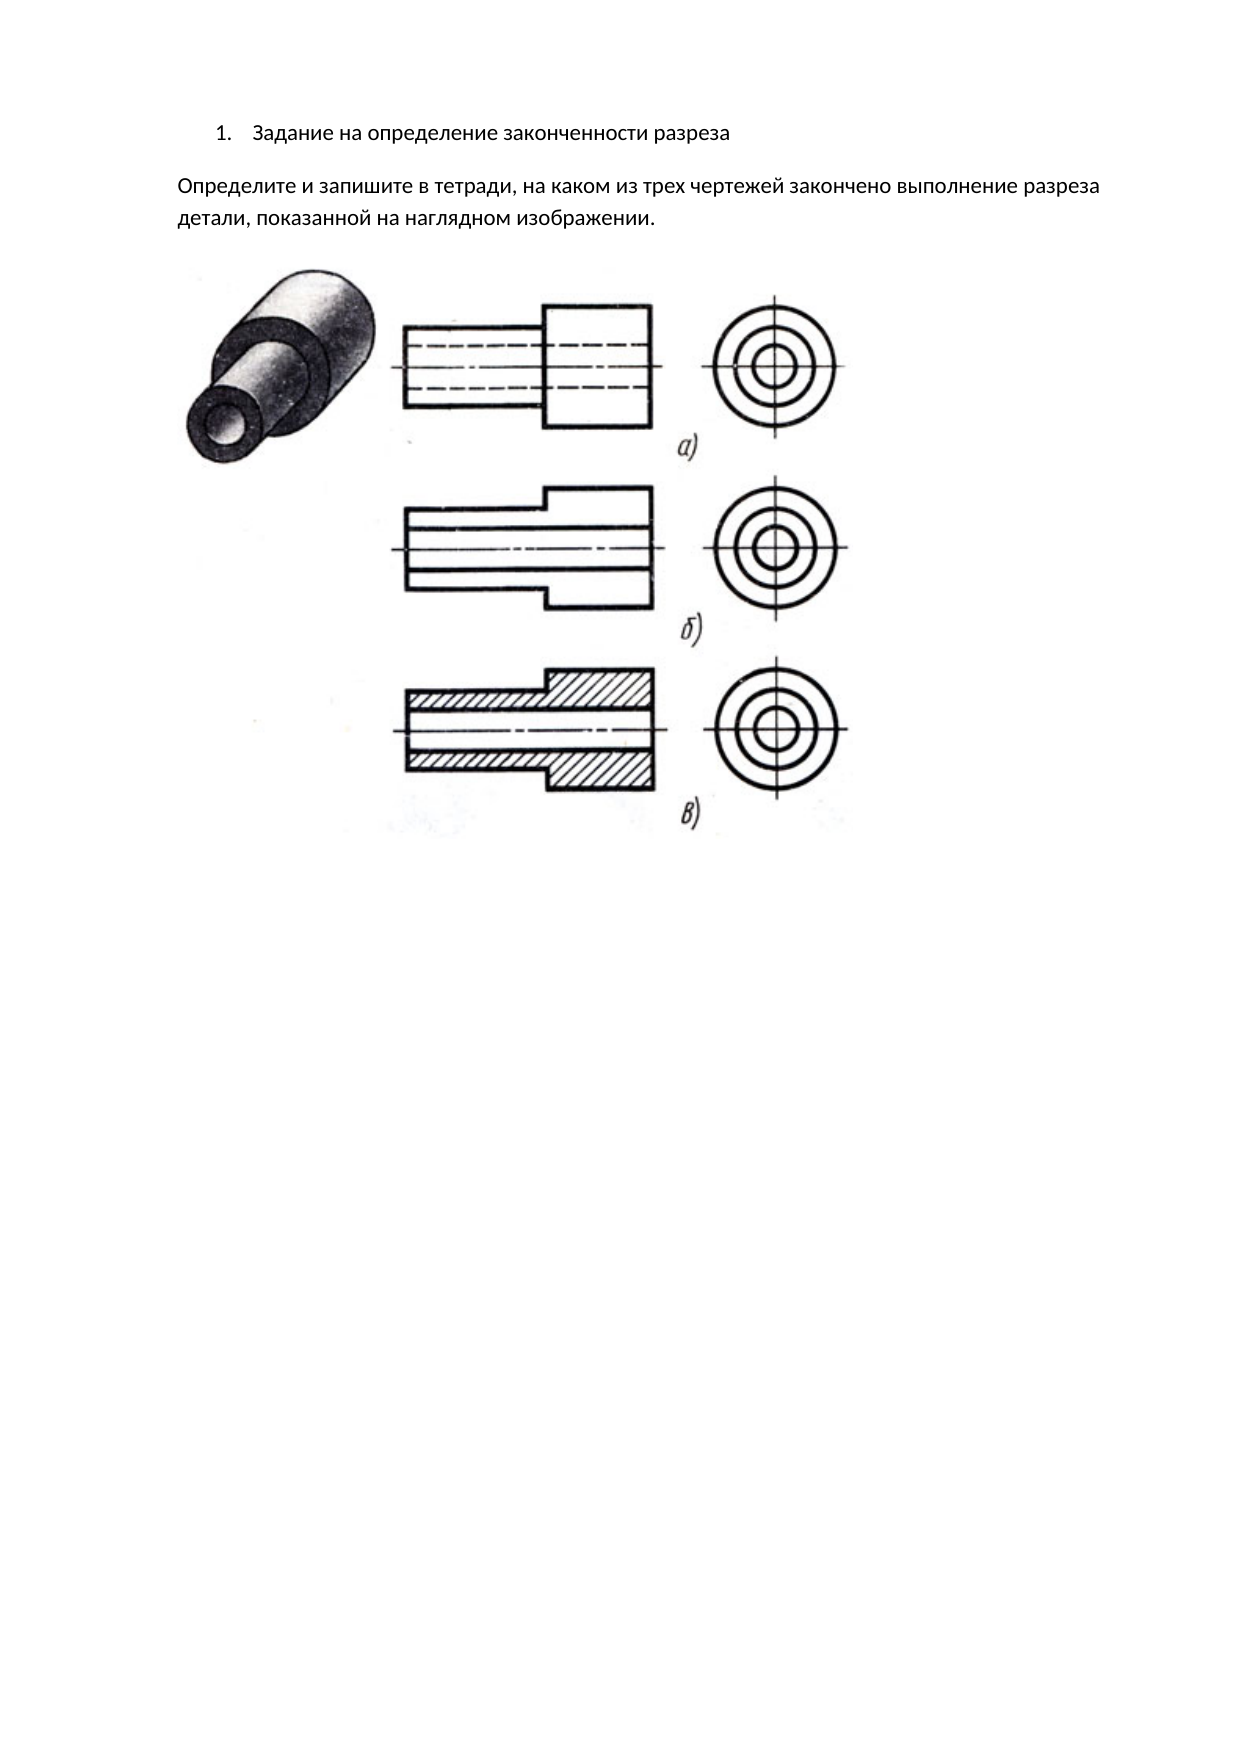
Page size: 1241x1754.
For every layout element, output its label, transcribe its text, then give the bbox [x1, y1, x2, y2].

list Задание на определение законченности разреза [215, 118, 1152, 146]
picture [177, 256, 854, 839]
text Определите и запишите в тетради, на каком из трех чертежей закончено выполнение разреза детали, показанной на наглядном изображении. [177, 171, 1152, 231]
